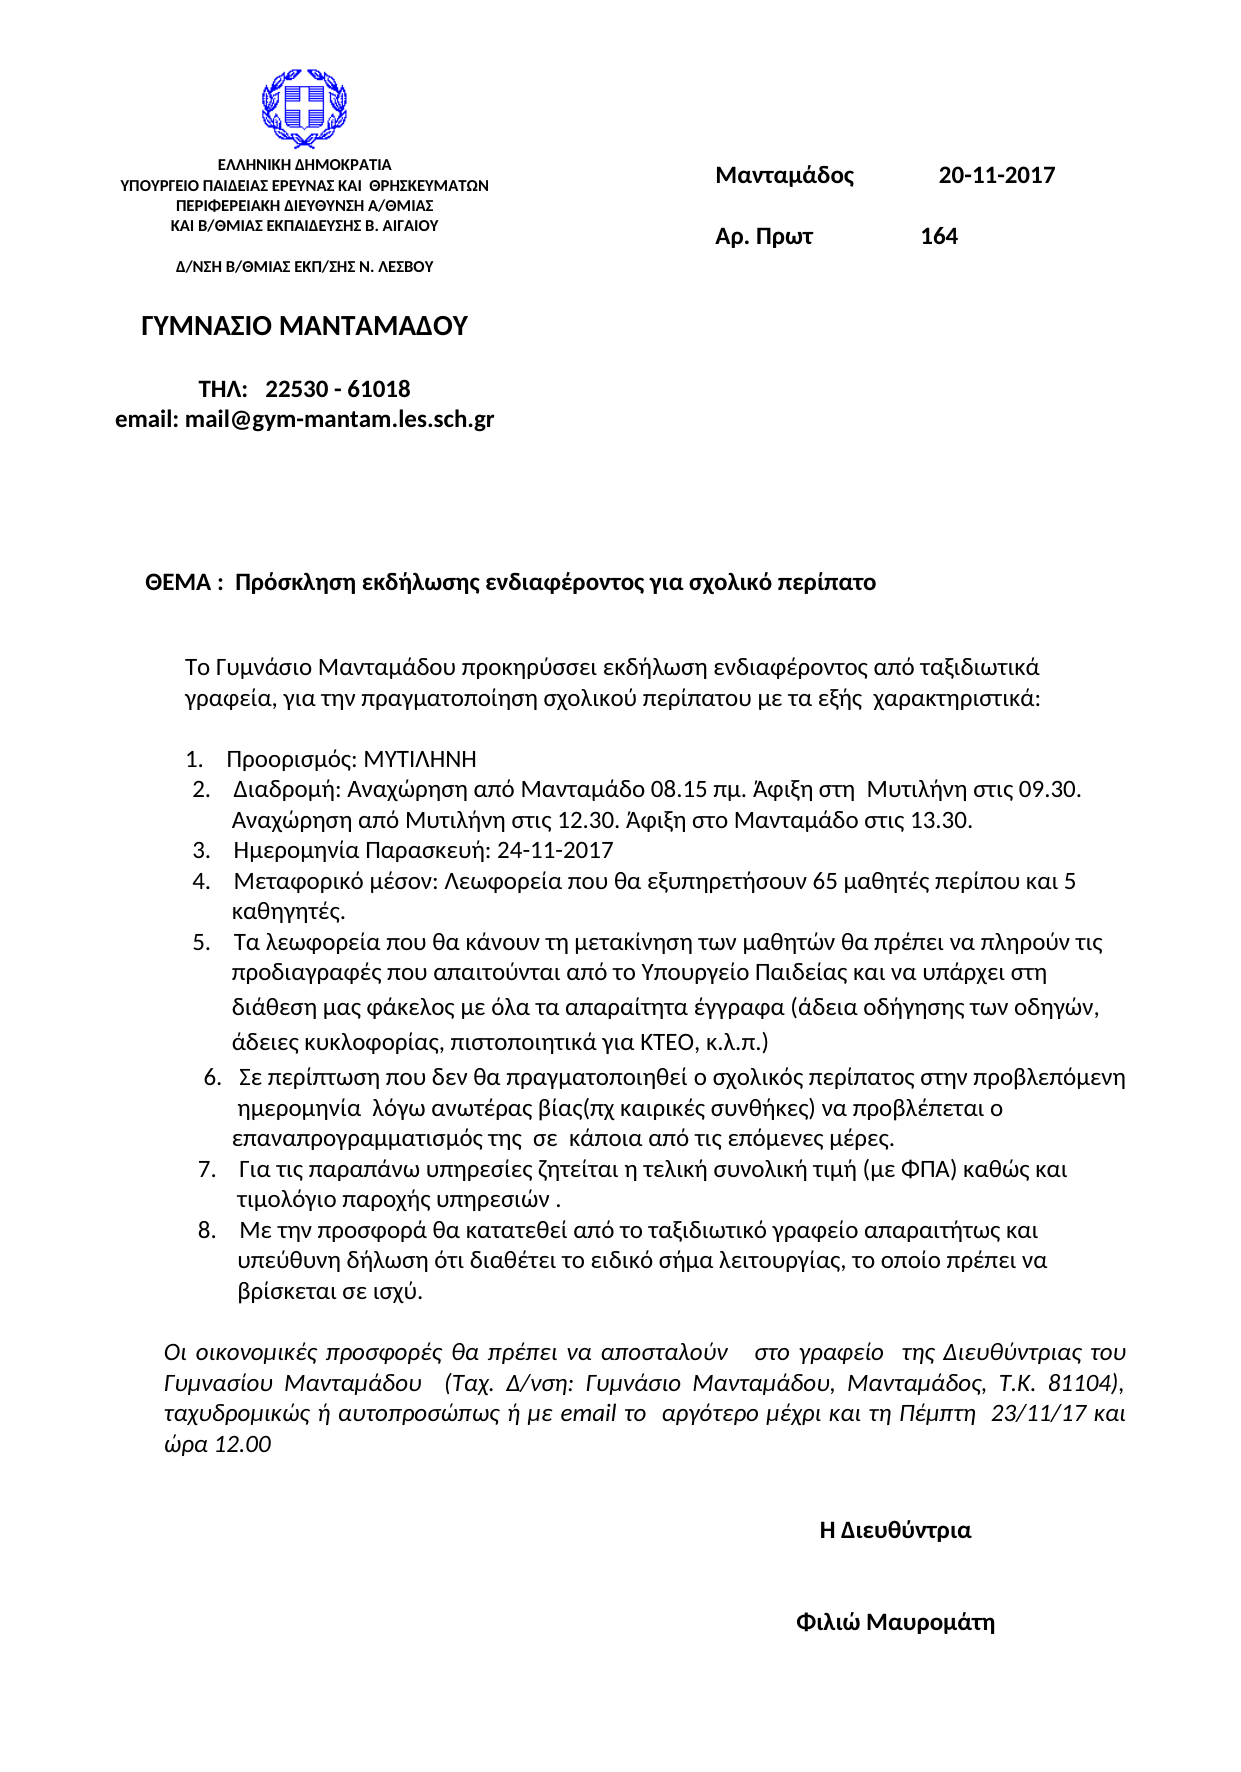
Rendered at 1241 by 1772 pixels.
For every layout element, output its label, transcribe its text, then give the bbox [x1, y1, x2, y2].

text 8. Με την προσφορά θα κατατεθεί από το ταξιδιωτικό γραφείο απαραιτήτως και [164, 1214, 1127, 1245]
text 6. Σε περίπτωση που δεν θα πραγματοποιηθεί o σχολικός περίπατος στην προβλεπόμενη [164, 1062, 1127, 1092]
text καθηγητές. [164, 896, 1122, 926]
text 5. Τα λεωφορεία που θα κάνουν τη μετακίνηση των μαθητών θα πρέπει να πληρούν τις [164, 926, 1122, 957]
text 2. Διαδρομή: Αναχώρηση από Μανταμάδο 08.15 πμ. Άφιξη στη Μυτιλήνη στις 09.30. [164, 773, 1122, 804]
list διάθεση μας φάκελος με όλα τα απαραίτητα έγγραφα (άδεια οδήγησης των οδηγών, [164, 992, 1127, 1022]
text 4. Μεταφορικό μέσον: Λεωφορεία που θα εξυπηρετήσουν 65 μαθητές περίπου και 5 [164, 865, 1122, 896]
list προδιαγραφές που απαιτούνται από το Υπουργείο Παιδείας και να υπάρχει στη [164, 957, 1127, 987]
text ημερομηνία λόγω ανωτέρας βίας(πχ καιρικές συνθήκες) να προβλέπεται ο [164, 1092, 1127, 1123]
text Το Γυμνάσιο Μανταμάδου προκηρύσσει εκδήλωση ενδιαφέροντος από ταξιδιωτικά [89, 651, 1122, 682]
text 1. Προορισμός: ΜΥΤΙΛΗΝΗ [89, 743, 1122, 773]
list άδειες κυκλοφορίας, πιστοποιητικά για ΚΤΕΟ, κ.λ.π.) [164, 1027, 1127, 1057]
text Οι οικονομικές προσφορές θα πρέπει να αποσταλούν στο γραφείο της Διευθύντριας του Γυμνασίου Μανταμάδου (Ταχ. Δ/νση: Γυμνάσιο Μανταμάδου, Μανταμάδος, Τ.Κ. 81104), ταχυδρομικώς ή αυτοπροσώπως ή με email το αργότερο μέχρι και τη Πέμπτη 23/11/17 και ώρα 12.00 [164, 1336, 1127, 1458]
text υπεύθυνη δήλωση ότι διαθέτει το ειδικό σήμα λειτουργίας, το οποίο πρέπει να [164, 1245, 1127, 1275]
text γραφεία, για την πραγματοποίηση σχολικού περίπατου με τα εξής χαρακτηριστικά: [89, 682, 1122, 712]
text 7. Για τις παραπάνω υπηρεσίες ζητείται η τελική συνολική τιμή (με ΦΠΑ) καθώς και [164, 1153, 1127, 1184]
text βρίσκεται σε ισχύ. [164, 1275, 1127, 1306]
text επαναπρογραμματισμός της σε κάποια από τις επόμενες μέρες. [164, 1123, 1127, 1153]
text τιμολόγιο παροχής υπηρεσιών . [164, 1184, 1127, 1214]
text Αναχώρηση από Μυτιλήνη στις 12.30. Άφιξη στο Μανταμάδο στις 13.30. [164, 804, 1122, 834]
text ΘΕΜΑ : Πρόσκληση εκδήλωσης ενδιαφέροντος για σχολικό περίπατο [89, 566, 1122, 597]
text 3. Ημερομηνία Παρασκευή: 24-11-2017 [164, 834, 1122, 865]
